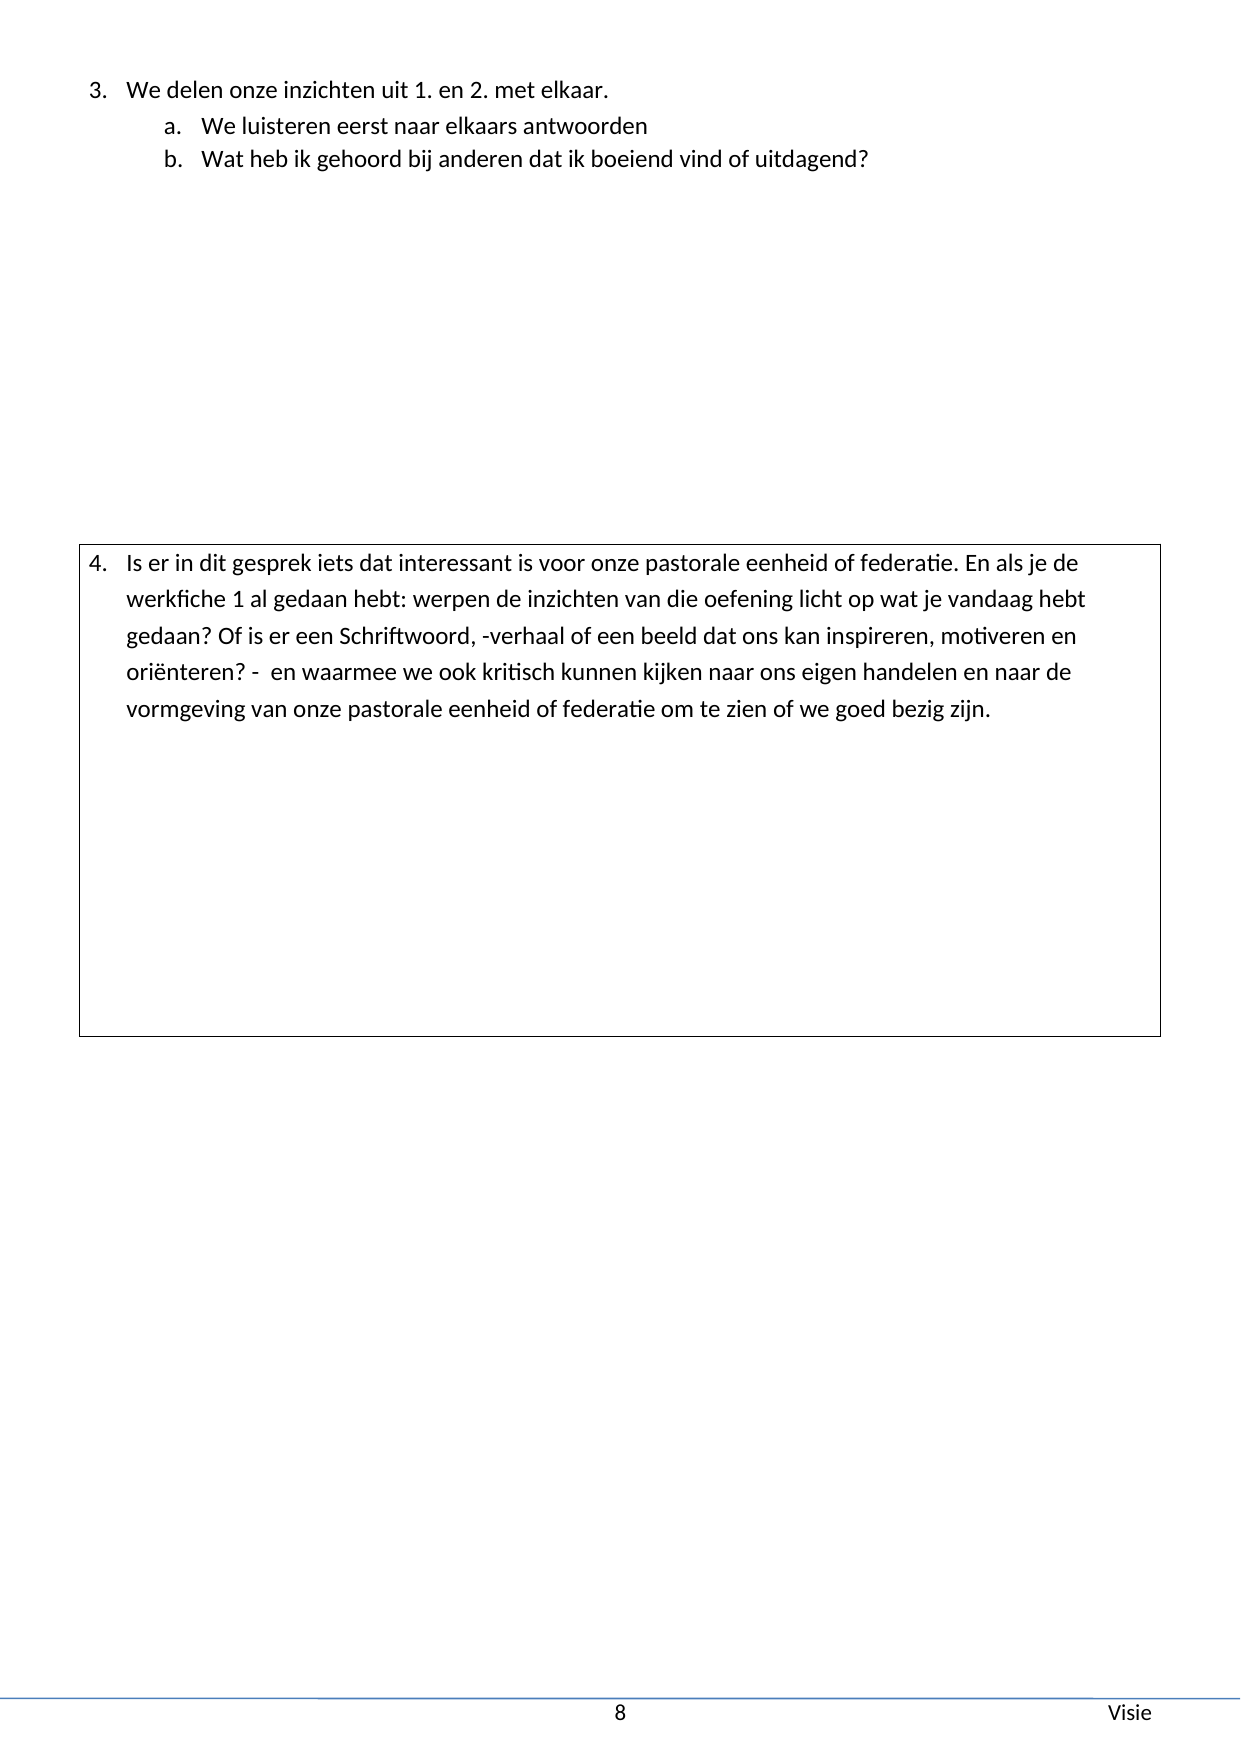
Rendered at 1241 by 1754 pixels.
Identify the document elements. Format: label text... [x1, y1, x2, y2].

list We delen onze inzichten uit 1. en 2. met elkaar. [89, 74, 1152, 104]
list Is er in dit gesprek iets dat interessant is voor onze pastorale eenheid of federatie. En als je de werkfiche 1 al gedaan hebt: werpen de inzichten van die oefening licht op wat je vandaag hebt gedaan? Of is er een Schriftwoord, -verhaal of een beeld dat ons kan inspireren, motiveren en oriënteren? - en waarmee we ook kritisch kunnen kijken naar ons eigen handelen en naar de vormgeving van onze pastorale eenheid of federatie om te zien of we goed bezig zijn. [80, 545, 1160, 723]
list Wat heb ik gehoord bij anderen dat ik boeiend vind of uitdagend? [164, 143, 1152, 174]
list We luisteren eerst naar elkaars antwoorden [164, 110, 1152, 141]
